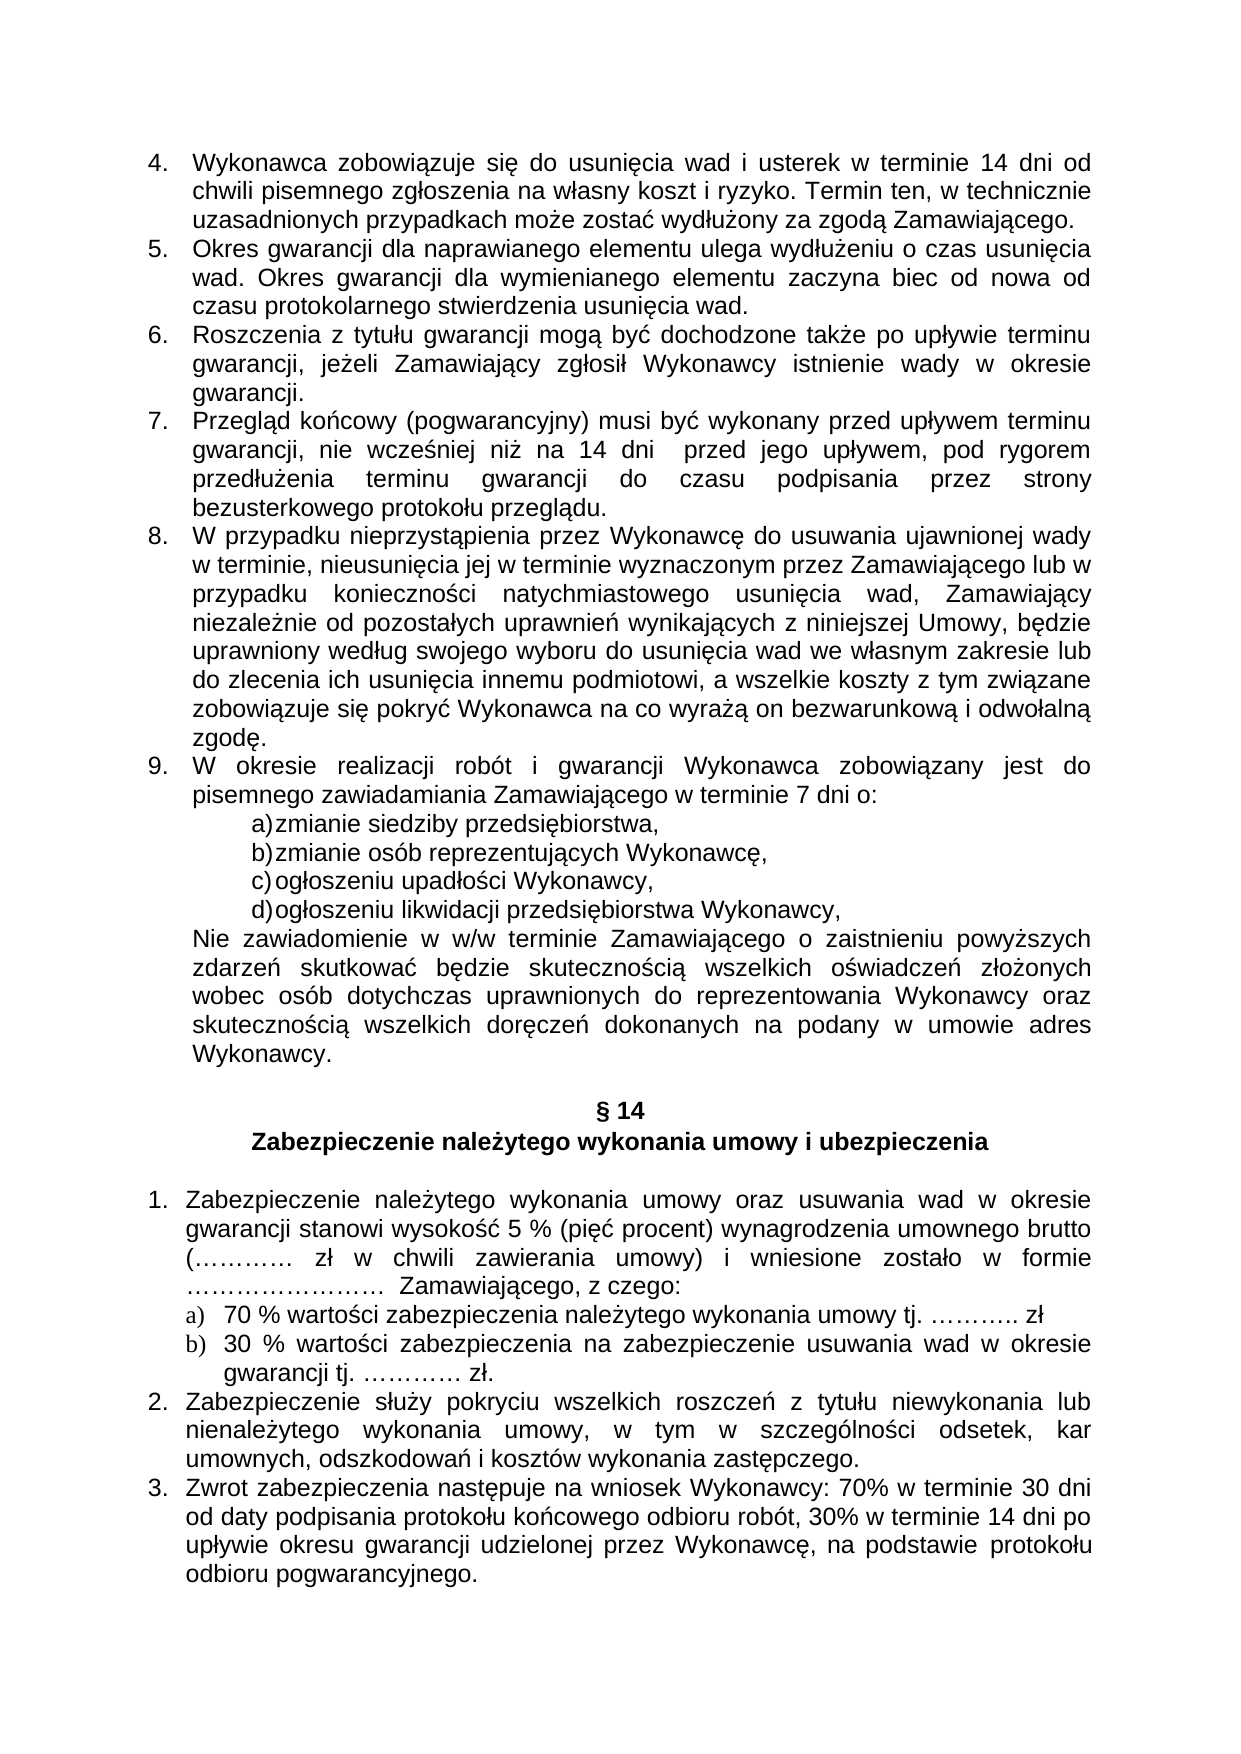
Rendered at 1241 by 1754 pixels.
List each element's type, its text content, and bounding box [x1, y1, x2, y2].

list zmianie siedziby przedsiębiorstwa, [251, 809, 1093, 838]
list Zwrot zabezpieczenia następuje na wniosek Wykonawcy: 70% w terminie 30 dni od daty podpisania protokołu końcowego odbioru robót, 30% w terminie 14 dni po upływie okresu gwarancji udzielonej przez Wykonawcę, na podstawie protokołu odbioru pogwarancyjnego. [148, 1473, 1093, 1588]
list Roszczenia z tytułu gwarancji mogą być dochodzone także po upływie terminu gwarancji, jeżeli Zamawiający zgłosił Wykonawcy istnienie wady w okresie gwarancji. [148, 320, 1093, 406]
text § 14 [148, 1096, 1093, 1125]
list Zabezpieczenie należytego wykonania umowy oraz usuwania wad w okresie gwarancji stanowi wysokość 5 % (pięć procent) wynagrodzenia umownego brutto (………… zł w chwili zawierania umowy) i wniesione zostało w formie …………………… Zamawiającego, z czego: [148, 1185, 1093, 1300]
list Okres gwarancji dla naprawianego elementu ulega wydłużeniu o czas usunięcia wad. Okres gwarancji dla wymienianego elementu zaczyna biec od nowa od czasu protokolarnego stwierdzenia usunięcia wad. [148, 234, 1093, 320]
text Nie zawiadomienie w w/w terminie Zamawiającego o zaistnieniu powyższych zdarzeń skutkować będzie skutecznością wszelkich oświadczeń złożonych wobec osób dotychczas uprawnionych do reprezentowania Wykonawcy oraz skutecznością wszelkich doręczeń dokonanych na podany w umowie adres Wykonawcy. [192, 924, 1093, 1068]
list ogłoszeniu upadłości Wykonawcy, [251, 866, 1093, 895]
list 70 % wartości zabezpieczenia należytego wykonania umowy tj. ……….. zł [185, 1300, 1093, 1329]
list Przegląd końcowy (pogwarancyjny) musi być wykonany przed upływem terminu gwarancji, nie wcześniej niż na 14 dni przed jego upływem, pod rygorem przedłużenia terminu gwarancji do czasu podpisania przez strony bezusterkowego protokołu przeglądu. [148, 406, 1093, 521]
list W przypadku nieprzystąpienia przez Wykonawcę do usuwania ujawnionej wady w terminie, nieusunięcia jej w terminie wyznaczonym przez Zamawiającego lub w przypadku konieczności natychmiastowego usunięcia wad, Zamawiający niezależnie od pozostałych uprawnień wynikających z niniejszej Umowy, będzie uprawniony według swojego wyboru do usunięcia wad we własnym zakresie lub do zlecenia ich usunięcia innemu podmiotowi, a wszelkie koszty z tym związane zobowiązuje się pokryć Wykonawca na co wyrażą on bezwarunkową i odwołalną zgodę. [148, 521, 1093, 751]
list ogłoszeniu likwidacji przedsiębiorstwa Wykonawcy, [251, 895, 1093, 924]
text Zabezpieczenie należytego wykonania umowy i ubezpieczenia [148, 1125, 1093, 1156]
list W okresie realizacji robót i gwarancji Wykonawca zobowiązany jest do pisemnego zawiadamiania Zamawiającego w terminie 7 dni o: [148, 751, 1093, 809]
list Zabezpieczenie służy pokryciu wszelkich roszczeń z tytułu niewykonania lub nienależytego wykonania umowy, w tym w szczególności odsetek, kar umownych, odszkodowań i kosztów wykonania zastępczego. [148, 1387, 1093, 1473]
list zmianie osób reprezentujących Wykonawcę, [251, 838, 1093, 866]
list Wykonawca zobowiązuje się do usunięcia wad i usterek w terminie 14 dni od chwili pisemnego zgłoszenia na własny koszt i ryzyko. Termin ten, w technicznie uzasadnionych przypadkach może zostać wydłużony za zgodą Zamawiającego. [148, 148, 1093, 234]
list 30 % wartości zabezpieczenia na zabezpieczenie usuwania wad w okresie gwarancji tj. ………… zł. [185, 1329, 1093, 1387]
